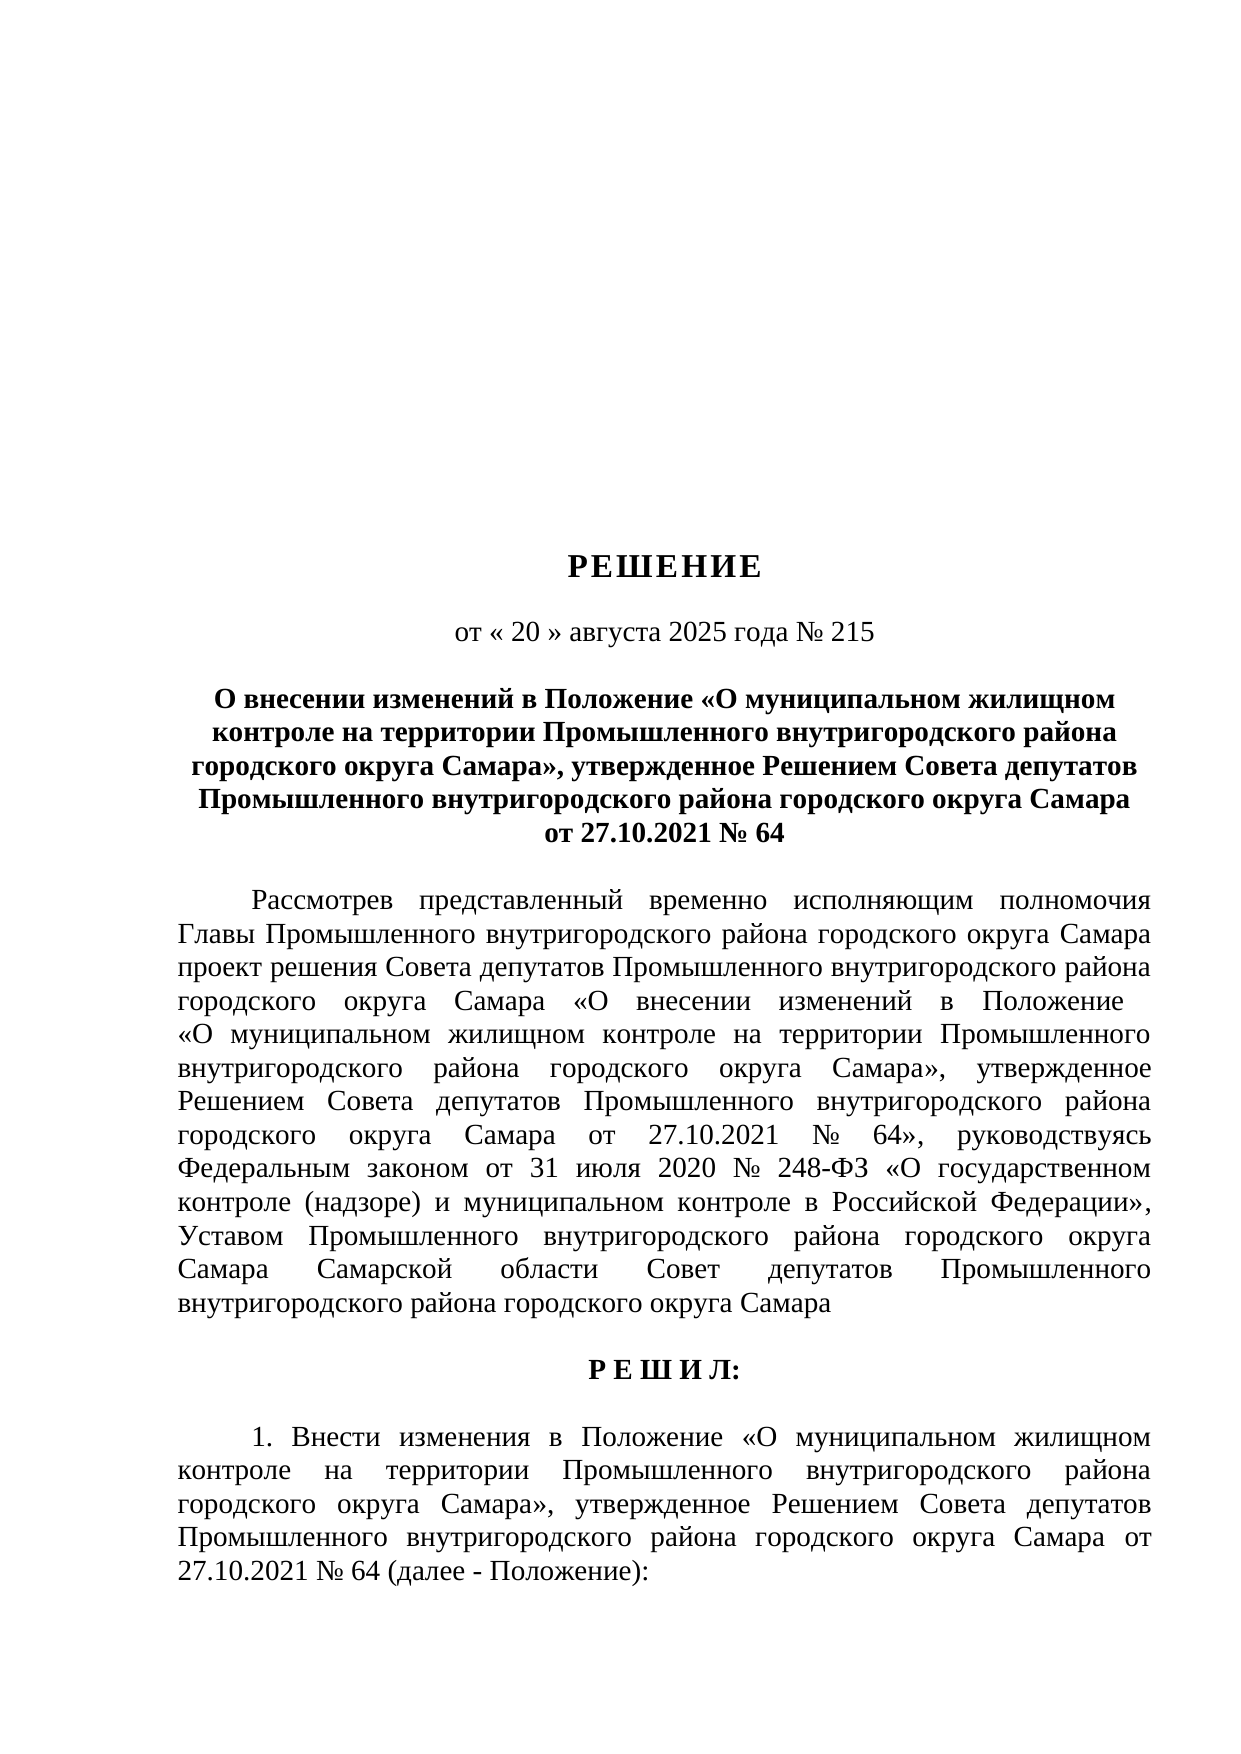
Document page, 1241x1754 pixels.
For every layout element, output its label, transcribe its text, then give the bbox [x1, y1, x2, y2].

text Промышленного внутригородского района городского округа Самара [177, 782, 1152, 815]
text Рассмотрев представленный временно исполняющим полномочия Главы Промышленного внутригородского района городского округа Самара проект решения Совета депутатов Промышленного внутригородского района городского округа Самара «О внесении изменений в Положение «О муниципальном жилищном контроле на территории Промышленного внутригородского района городского округа Самара», утвержденное Решением Совета депутатов Промышленного внутригородского района городского округа Самара от 27.10.2021 № 64», руководствуясь Федеральным законом от 31 июля 2020 № 248-ФЗ «О государственном контроле (надзоре) и муниципальном контроле в Российской Федерации», Уставом Промышленного внутригородского района городского округа Самара Самарской области Совет депутатов Промышленного внутригородского района городского округа Самара [177, 882, 1152, 1318]
text Р Е Ш И Л: [177, 1352, 1152, 1385]
text от « 20 » августа 2025 года № 215 [177, 614, 1152, 647]
text от 27.10.2021 № 64 [177, 815, 1152, 849]
text О внесении изменений в Положение «О муниципальном жилищном контроле на территории Промышленного внутригородского района городского округа Самара», утвержденное Решением Совета депутатов [177, 681, 1152, 782]
text 1. Внести изменения в Положение «О муниципальном жилищном контроле на территории Промышленного внутригородского района городского округа Самара», утвержденное Решением Совета депутатов Промышленного внутригородского района городского округа Самара от 27.10.2021 № 64 (далее - Положение): [177, 1419, 1152, 1587]
text РЕШЕНИЕ [177, 546, 1152, 584]
